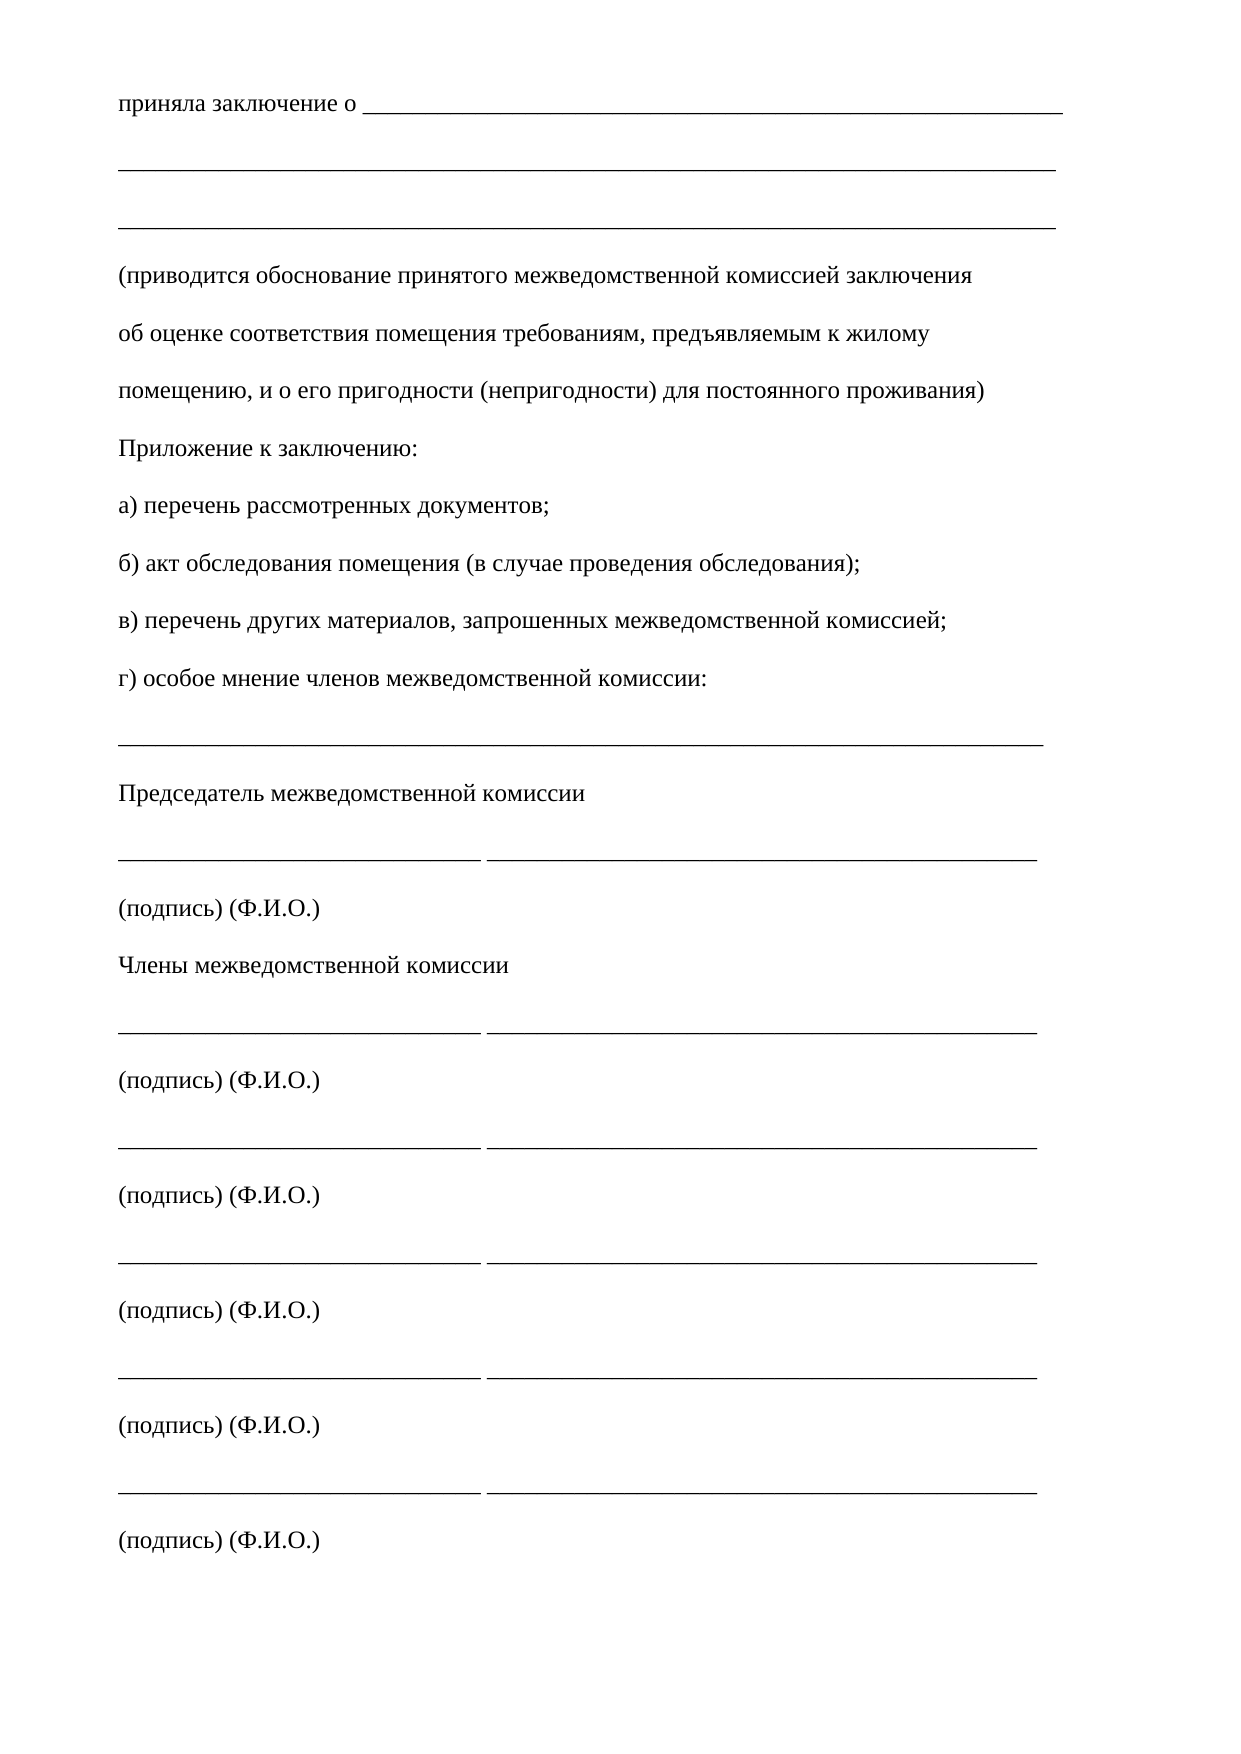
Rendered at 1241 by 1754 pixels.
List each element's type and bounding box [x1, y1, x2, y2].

text [118, 59, 1211, 1583]
